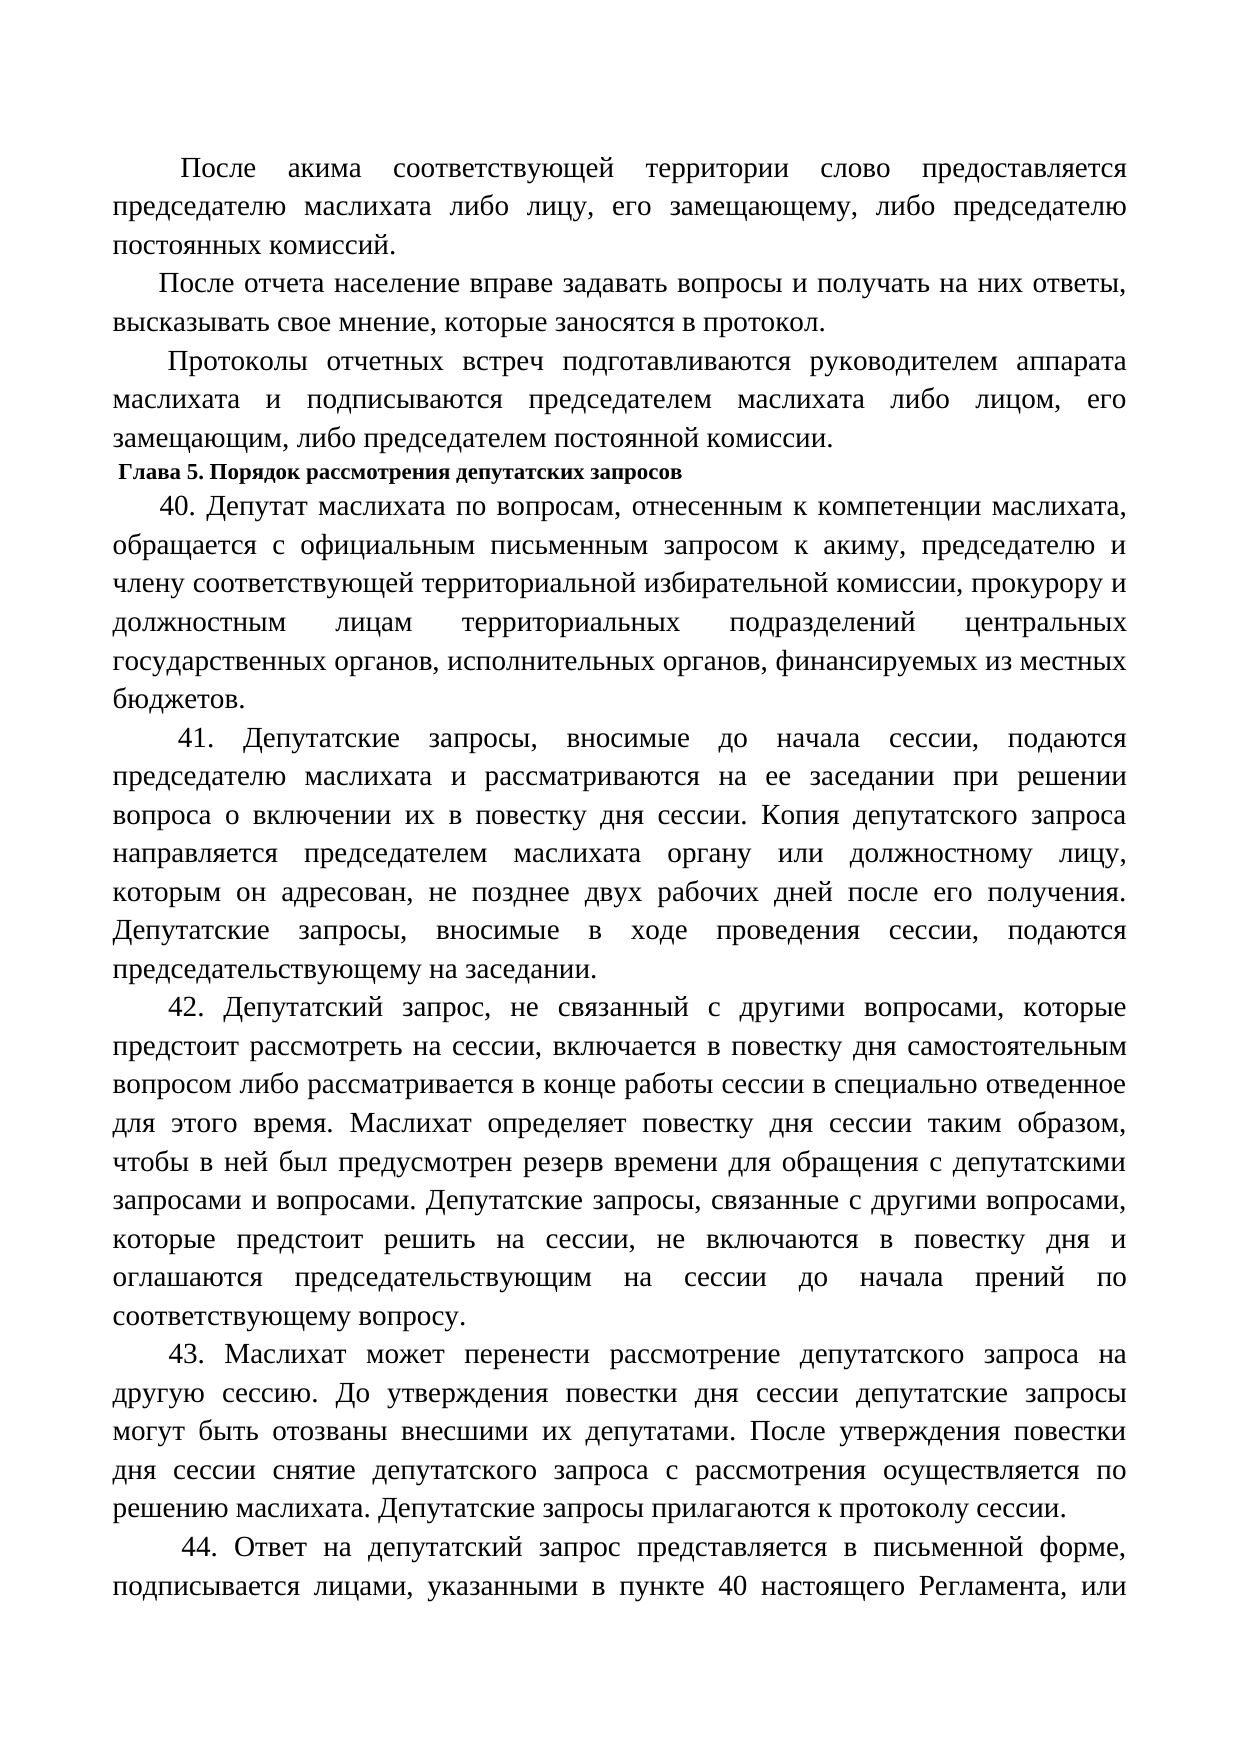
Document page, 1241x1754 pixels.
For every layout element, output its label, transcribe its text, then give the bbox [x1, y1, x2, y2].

text После акима соответствующей территории слово предоставляется председателю маслихата либо лицу, его замещающему, либо председателю постоянных комиссий. [112, 150, 1128, 261]
text Глава 5. Порядок рассмотрения депутатских запросов [112, 458, 1128, 485]
text 41. Депутатские запросы, вносимые до начала сессии, подаются председателю маслихата и рассматриваются на ее заседании при решении вопроса о включении их в повестку дня сессии. Копия депутатского запроса направляется председателем маслихата органу или должностному лицу, которым он адресован, не позднее двух рабочих дней после его получения. Депутатские запросы, вносимые в ходе проведения сессии, подаются председательствующему на заседании. [112, 720, 1128, 984]
text 40. Депутат маслихата по вопросам, отнесенным к компетенции маслихата, обращается с официальным письменным запросом к акиму, председателю и члену соответствующей территориальной избирательной комиссии, прокурору и должностным лицам территориальных подразделений центральных государственных органов, исполнительных органов, финансируемых из местных бюджетов. [112, 488, 1128, 715]
text 43. Маслихат может перенести рассмотрение депутатского запроса на другую сессию. До утверждения повестки дня сессии депутатские запросы могут быть отозваны внесшими их депутатами. После утверждения повестки дня сессии снятие депутатского запроса с рассмотрения осуществляется по решению маслихата. Депутатские запросы прилагаются к протоколу сессии. [112, 1336, 1128, 1524]
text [112, 1529, 1128, 1601]
text Протоколы отчетных встреч подготавливаются руководителем аппарата маслихата и подписываются председателем маслихата либо лицом, его замещающим, либо председателем постоянной комиссии. [112, 343, 1128, 453]
text 42. Депутатский запрос, не связанный с другими вопросами, которые предстоит рассмотреть на сессии, включается в повестку дня самостоятельным вопросом либо рассматривается в конце работы сессии в специально отведенное для этого время. Маслихат определяет повестку дня сессии таким образом, чтобы в ней был предусмотрен резерв времени для обращения с депутатскими запросами и вопросами. Депутатские запросы, связанные с другими вопросами, которые предстоит решить на сессии, не включаются в повестку дня и оглашаются председательствующим на сессии до начала прений по соответствующему вопросу. [112, 989, 1128, 1331]
text После отчета население вправе задавать вопросы и получать на них ответы, высказывать свое мнение, которые заносятся в протокол. [112, 266, 1128, 338]
